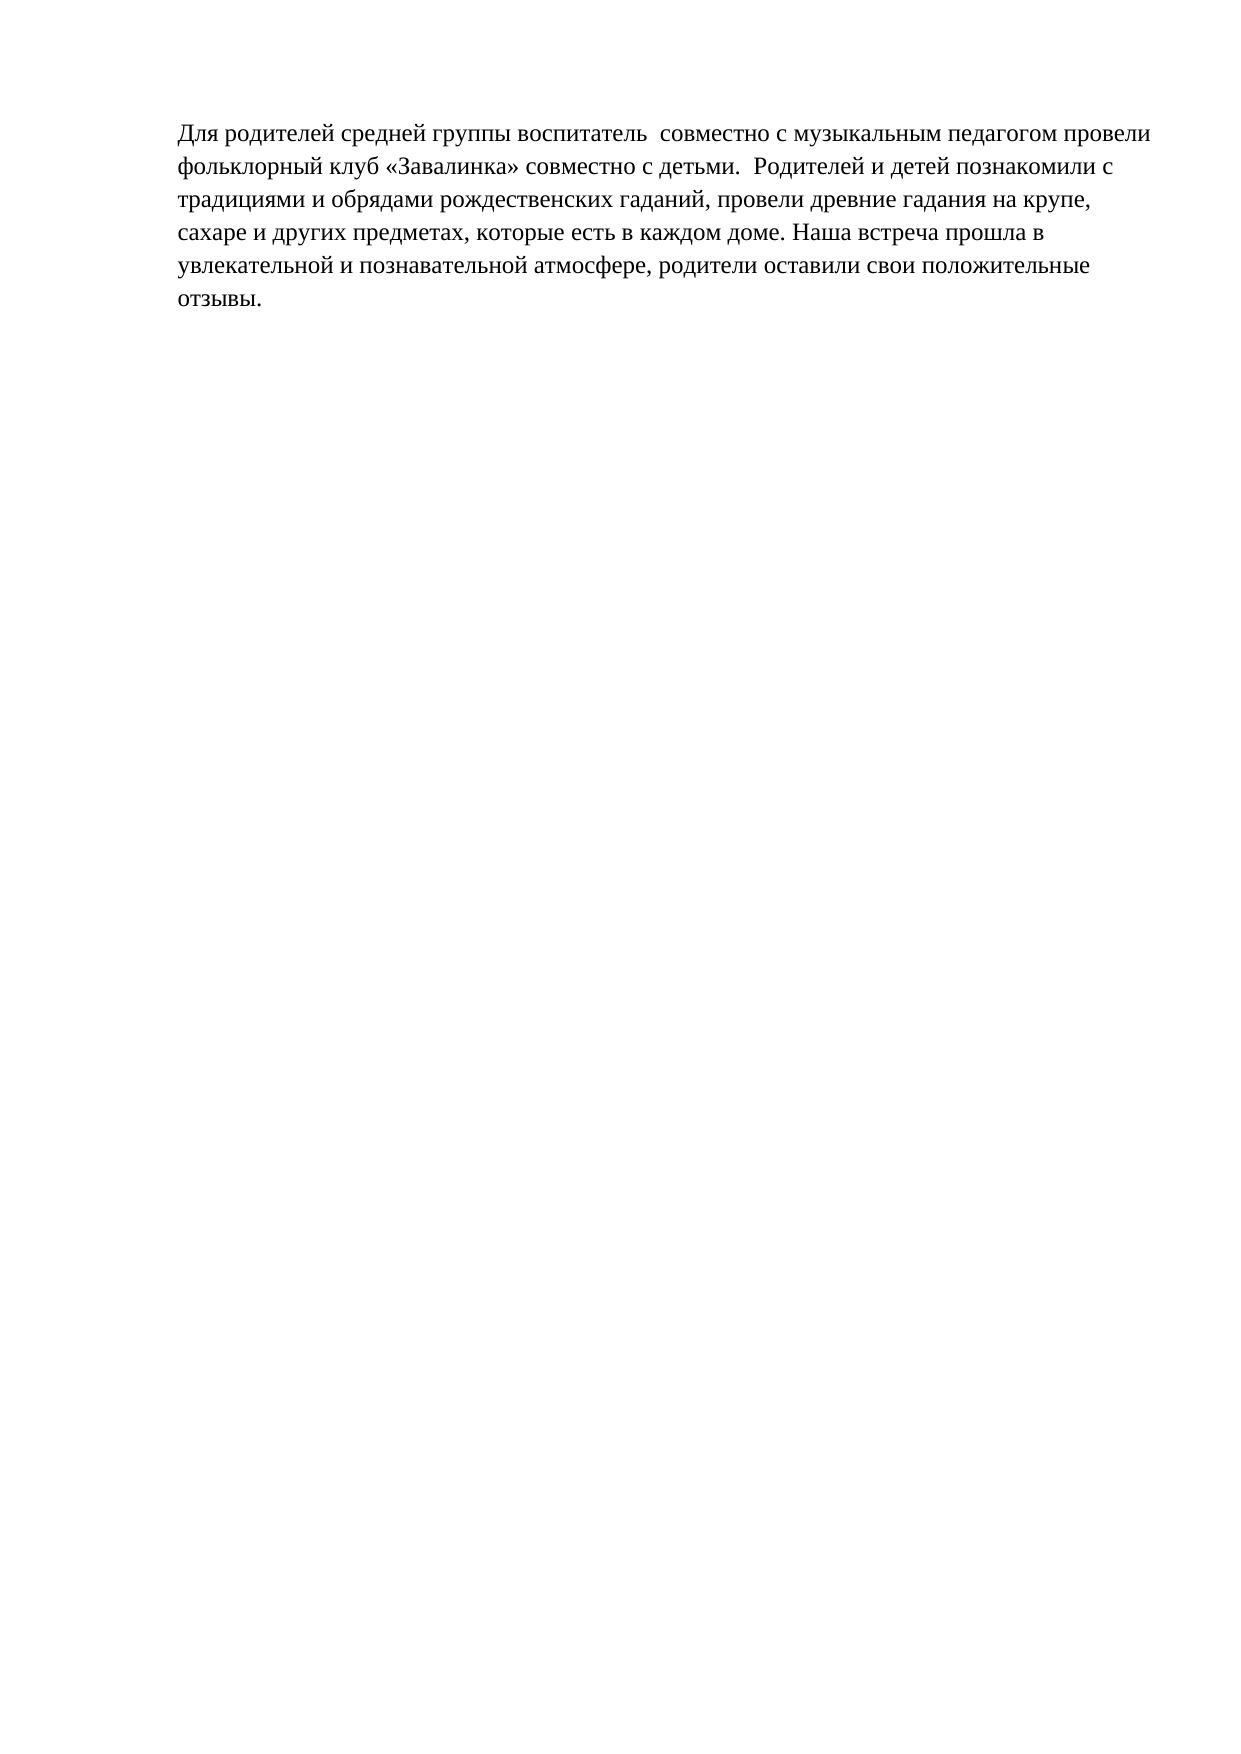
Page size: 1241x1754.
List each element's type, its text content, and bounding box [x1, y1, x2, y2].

text Для родителей средней группы воспитатель совместно с музыкальным педагогом провели фольклорный клуб «Завалинка» совместно с детьми. Родителей и детей познакомили с традициями и обрядами рождественских гаданий, провели древние гадания на крупе, сахаре и других предметах, которые есть в каждом доме. Наша встреча прошла в увлекательной и познавательной атмосфере, родители оставили свои положительные отзывы. [177, 118, 1152, 312]
